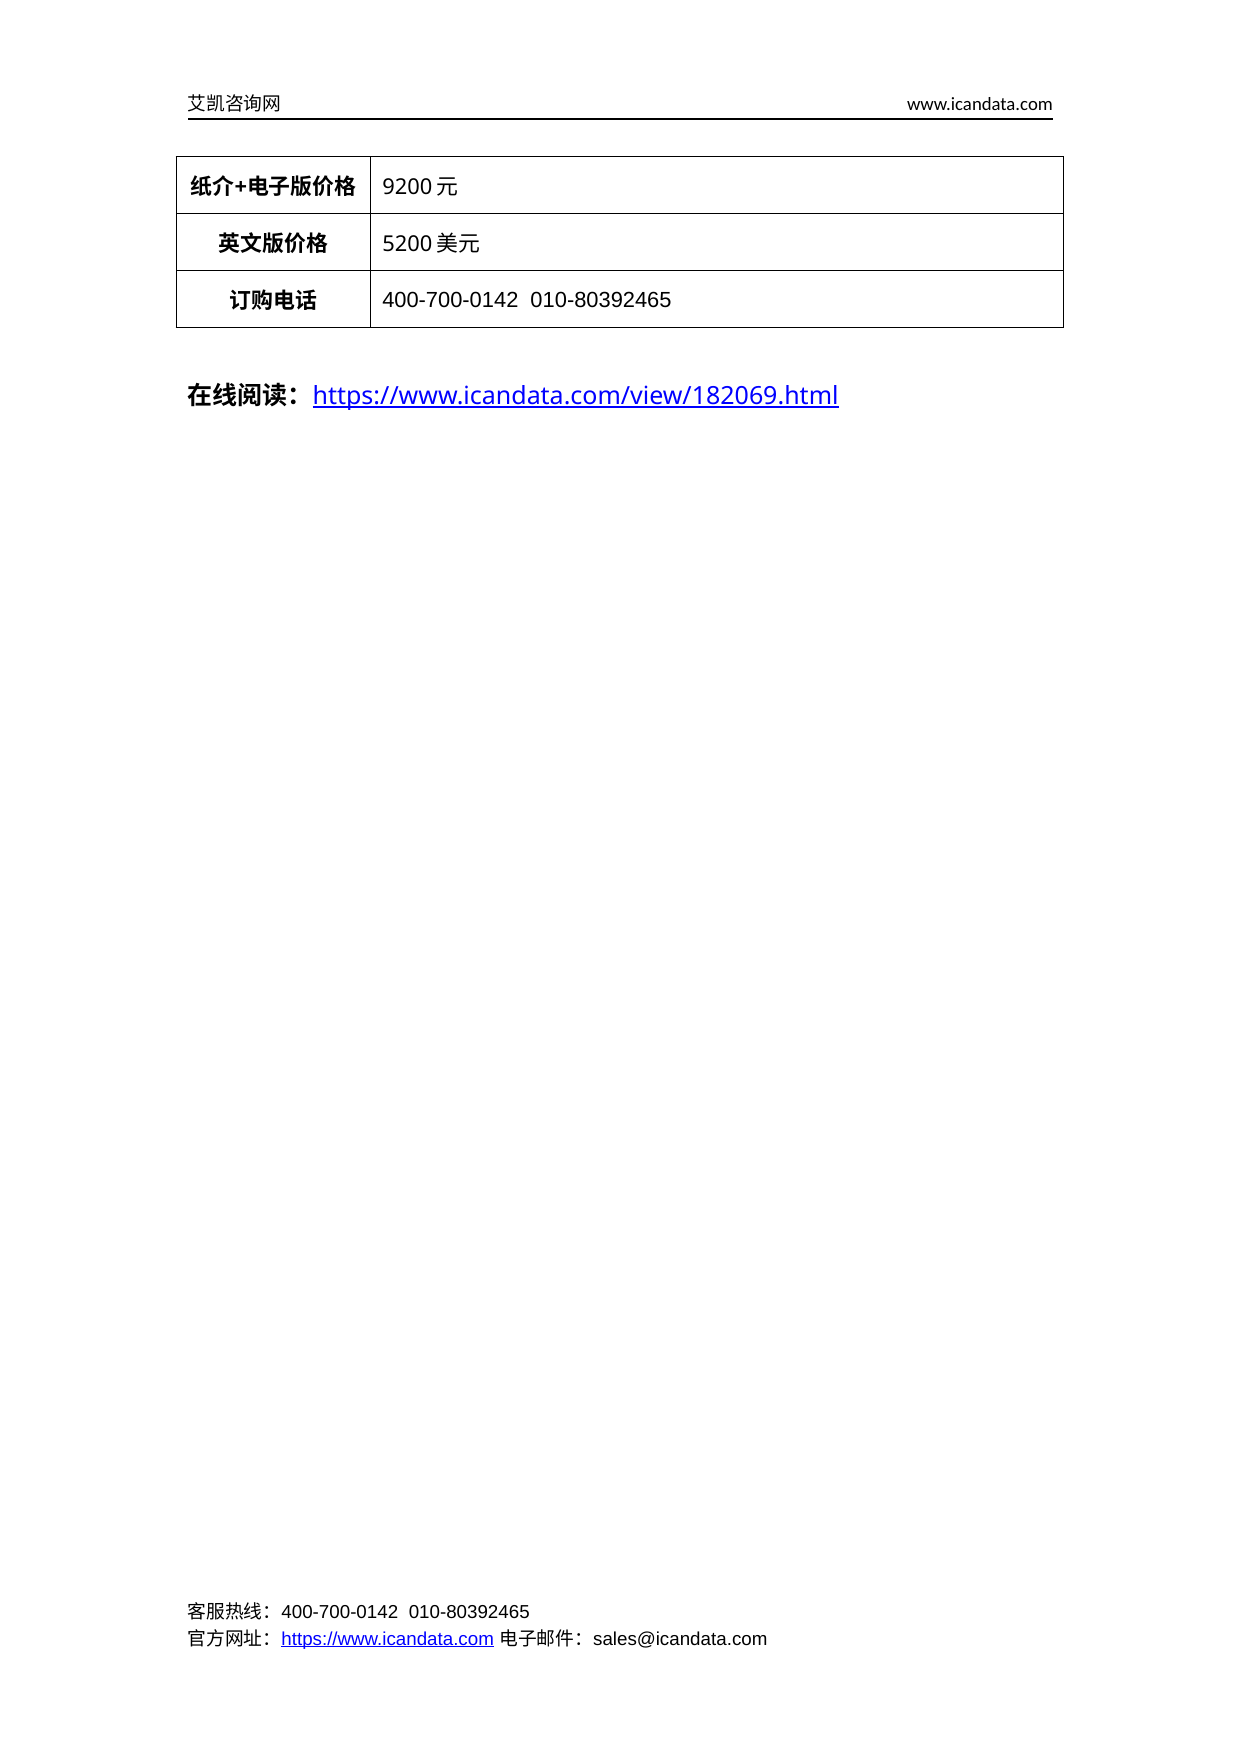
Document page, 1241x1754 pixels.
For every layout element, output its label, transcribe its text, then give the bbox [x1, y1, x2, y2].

table_cell 400-700-0142 010-80392465 [371, 271, 1063, 327]
table_cell 5200美元 [371, 214, 1063, 270]
text 在线阅读：https://www.icandata.com/view/182069.html [187, 361, 1053, 426]
table_cell 9200元 [371, 157, 1063, 213]
table_cell 英文版价格 [177, 214, 370, 270]
table_cell 订购电话 [177, 271, 370, 327]
table_cell 纸介+电子版价格 [177, 157, 370, 213]
